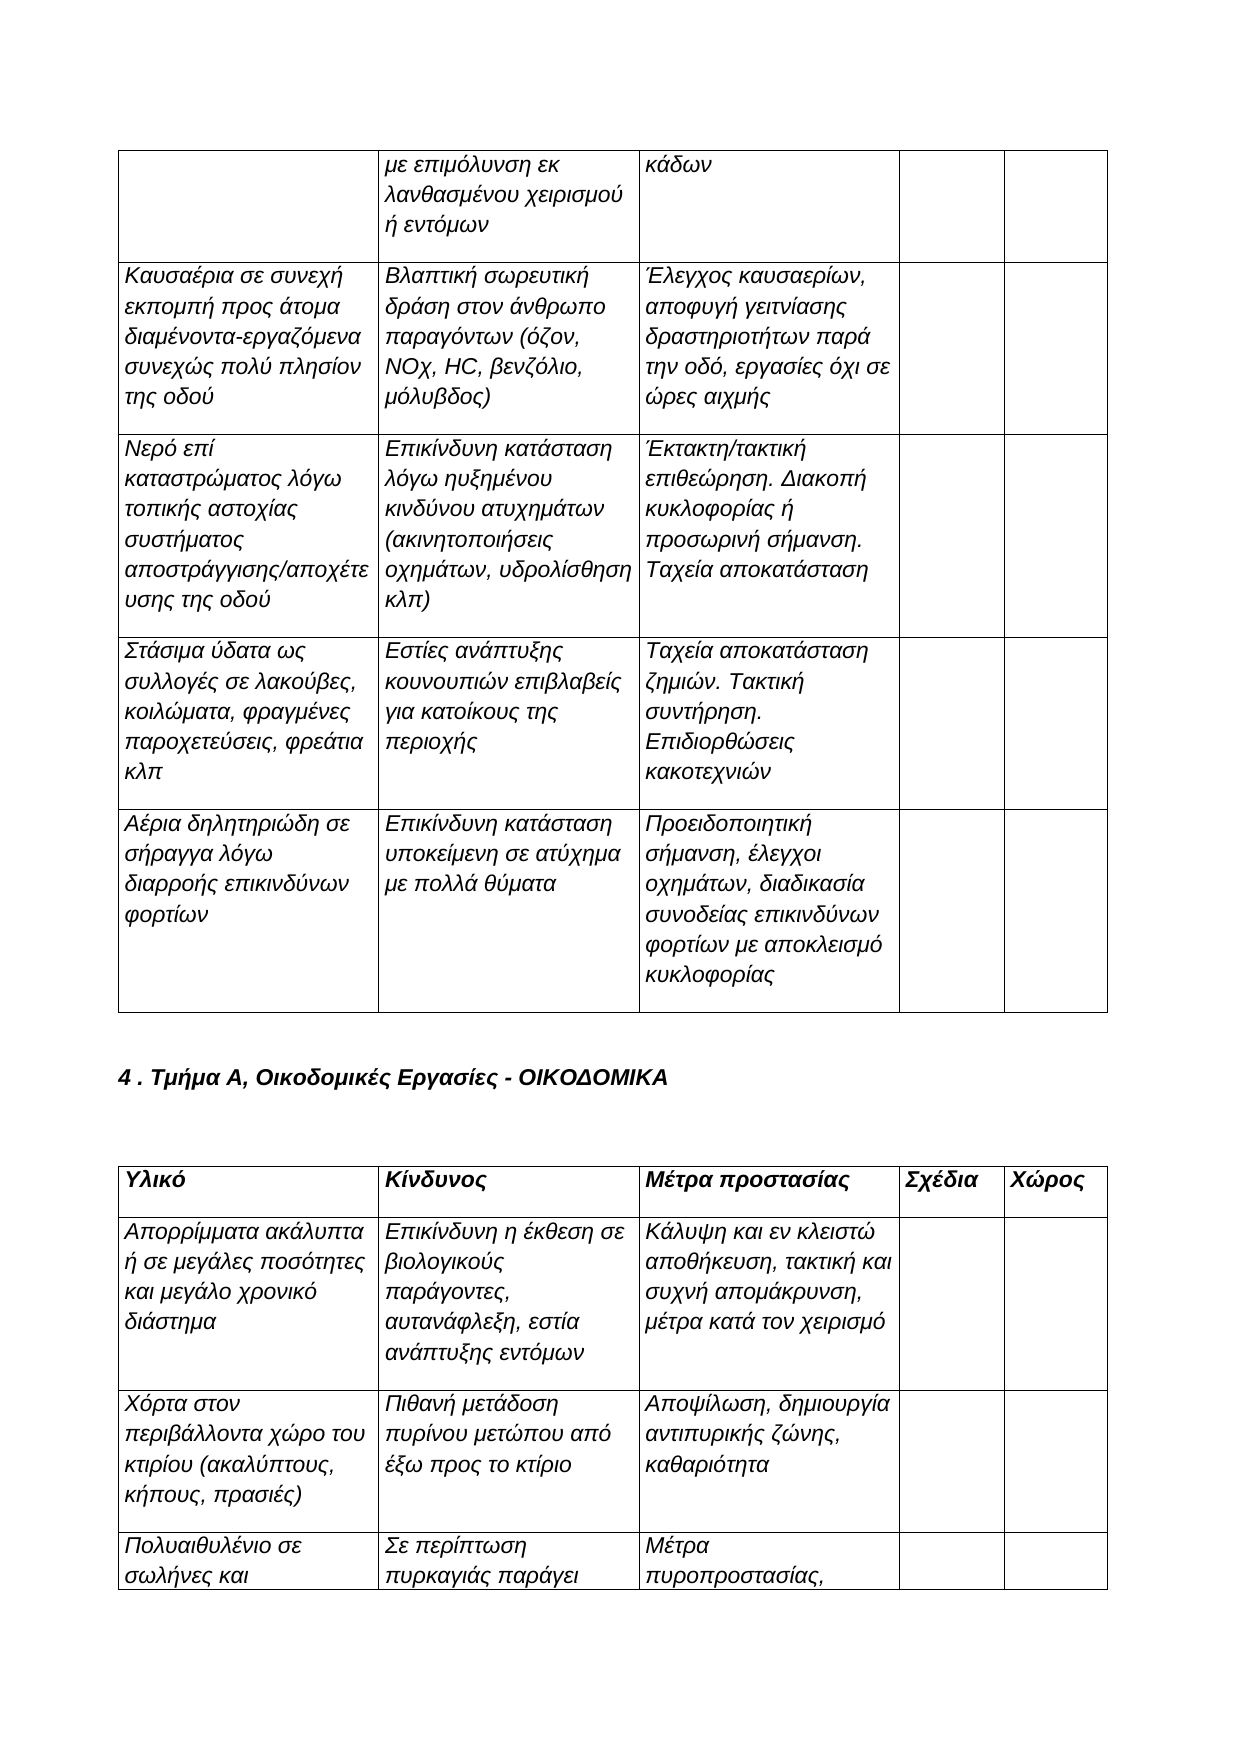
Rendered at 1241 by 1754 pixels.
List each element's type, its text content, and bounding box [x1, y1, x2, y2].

table_cell Επικίνδυνη η έκθεση σε βιολογικούς παράγοντες, αυτανάφλεξη, εστία ανάπτυξης εντόμων [379, 1218, 639, 1389]
table_cell Έλεγχος καυσαερίων, αποφυγή γειτνίασης δραστηριοτήτων παρά την οδό, εργασίες όχι σε ώρες αιχμής [640, 263, 899, 434]
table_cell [640, 151, 899, 262]
table_header Σχέδια [900, 1167, 1004, 1217]
table_cell Πιθανή μετάδοση πυρίνου μετώπου από έξω προς το κτίριο [379, 1391, 639, 1532]
table_cell [900, 638, 1004, 809]
table_cell Κάλυψη και εν κλειστώ αποθήκευση, τακτική και συχνή απομάκρυνση, μέτρα κατά τον χειρισμό [640, 1218, 899, 1389]
table_cell Νερό επί καταστρώματος λόγω τοπικής αστοχίας συστήματος αποστράγγισης/αποχέτευσης της οδού [119, 435, 378, 637]
table_header Μέτρα προστασίας [640, 1167, 899, 1217]
table_cell [900, 151, 1004, 262]
table_cell Απορρίμματα ακάλυπτα ή σε μεγάλες ποσότητες και μεγάλο χρονικό διάστημα [119, 1218, 378, 1389]
table_cell [900, 1391, 1004, 1532]
table_cell Εστίες ανάπτυξης κουνουπιών επιβλαβείς για κατοίκους της περιοχής [379, 638, 639, 809]
table_header Κίνδυνος [379, 1167, 639, 1217]
table_cell [1005, 435, 1107, 637]
table_cell Αέρια δηλητηριώδη σε σήραγγα λόγω διαρροής επικινδύνων φορτίων [119, 810, 378, 1012]
table_cell Καυσαέρια σε συνεχή εκπομπή προς άτομα διαμένοντα-εργαζόμενα συνεχώς πολύ πλησίον της οδού [119, 263, 378, 434]
text 4 . Τμήμα Α, Οικοδομικές Εργασίες - ΟΙΚΟΔΟΜΙΚΑ [118, 1063, 1053, 1090]
table_cell [1005, 1218, 1107, 1389]
table_cell Στάσιμα ύδατα ως συλλογές σε λακούβες, κοιλώματα, φραγμένες παροχετεύσεις, φρεάτια κλπ [119, 638, 378, 809]
table_cell Ταχεία αποκατάσταση ζημιών. Τακτική συντήρηση. Επιδιορθώσεις κακοτεχνιών [640, 638, 899, 809]
table_cell Επικίνδυνη κατάσταση λόγω ηυξημένου κινδύνου ατυχημάτων (ακινητοποιήσεις οχημάτων, υδρολίσθηση κλπ) [379, 435, 639, 637]
table_cell [900, 1218, 1004, 1389]
table_cell Προειδοποιητική σήμανση, έλεγχοι οχημάτων, διαδικασία συνοδείας επικινδύνων φορτίων με αποκλεισμό κυκλοφορίας [640, 810, 899, 1012]
table_cell [1005, 151, 1107, 262]
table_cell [119, 1533, 378, 1589]
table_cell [640, 1533, 899, 1589]
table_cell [119, 151, 378, 262]
table_cell Επικίνδυνη κατάσταση υποκείμενη σε ατύχημα με πολλά θύματα [379, 810, 639, 1012]
table_cell Βλαπτική σωρευτική δράση στον άνθρωπο παραγόντων (όζον, ΝΟχ, HC, βενζόλιο, μόλυβδος) [379, 263, 639, 434]
table_header Υλικό [119, 1167, 378, 1217]
table_header Χώρος [1005, 1167, 1107, 1217]
table_cell [1005, 1533, 1107, 1589]
table_cell [1005, 810, 1107, 1012]
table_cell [379, 1533, 639, 1589]
table_cell [900, 1533, 1004, 1589]
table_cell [379, 151, 639, 262]
table_cell [900, 263, 1004, 434]
table_cell Χόρτα στον περιβάλλοντα χώρο του κτιρίου (ακαλύπτους, κήπους, πρασιές) [119, 1391, 378, 1532]
table_cell Αποψίλωση, δημιουργία αντιπυρικής ζώνης, καθαριότητα [640, 1391, 899, 1532]
table_cell [1005, 1391, 1107, 1532]
table_cell Έκτακτη/τακτική επιθεώρηση. Διακοπή κυκλοφορίας ή προσωρινή σήμανση. Ταχεία αποκατάσταση [640, 435, 899, 637]
table_cell [900, 435, 1004, 637]
table_cell [900, 810, 1004, 1012]
table_cell [1005, 638, 1107, 809]
table_cell [1005, 263, 1107, 434]
